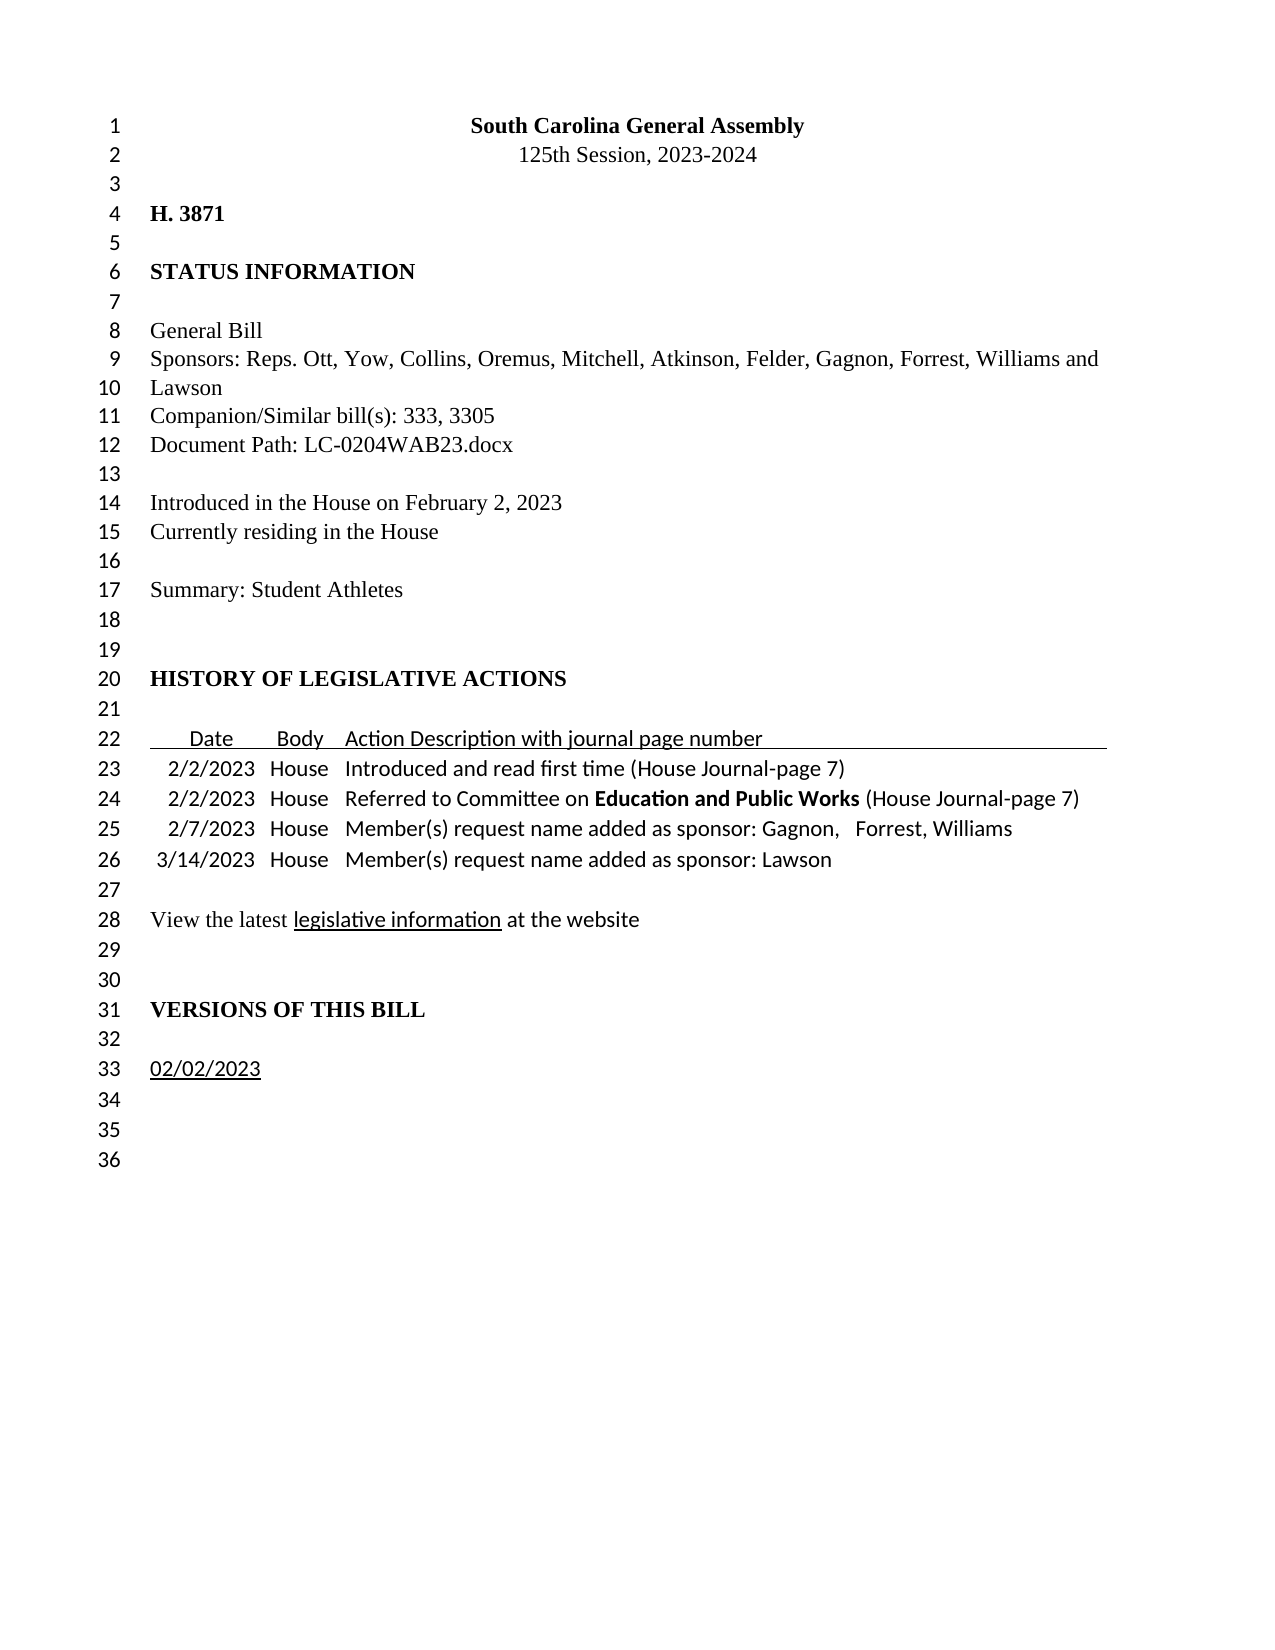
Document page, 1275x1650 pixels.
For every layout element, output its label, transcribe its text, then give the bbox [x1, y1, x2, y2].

text 02/02/2023 [150, 1054, 1125, 1082]
text Introduced in the House on February 2, 2023 [150, 489, 1125, 516]
text VERSIONS OF THIS BILL [150, 996, 1125, 1022]
text 2/2/2023 House Introduced and read first time (House Journal-page 7) [150, 754, 1125, 782]
text 2/7/2023 House Member(s) request name added as sponsor: Gagnon, Forrest, Williams [150, 814, 1125, 842]
text Currently residing in the House [150, 518, 1125, 544]
text 125th Session, 2023-2024 [150, 141, 1125, 167]
text Summary: Student Athletes [150, 576, 1125, 603]
text Sponsors: Reps. Ott, Yow, Collins, Oremus, Mitchell, Atkinson, Felder, Gagnon, Forrest, Williams and Lawson [150, 345, 1125, 400]
text H. 3871 [150, 199, 1125, 226]
text Document Path: LC-0204WAB23.docx [150, 431, 1125, 457]
text View the latest legislative information at the website [150, 905, 1125, 933]
text STATUS INFORMATION [150, 258, 1125, 284]
text South Carolina General Assembly [150, 112, 1125, 139]
text 2/2/2023 House Referred to Committee on Education and Public Works (House Journal-page 7) [150, 784, 1125, 812]
text General Bill [150, 317, 1125, 343]
text HISTORY OF LEGISLATIVE ACTIONS [150, 665, 1125, 692]
text 3/14/2023 House Member(s) request name added as sponsor: Lawson [150, 845, 1125, 873]
text Companion/Similar bill(s): 333, 3305 [150, 402, 1125, 428]
text Date Body Action Description with journal page number [150, 724, 1125, 752]
